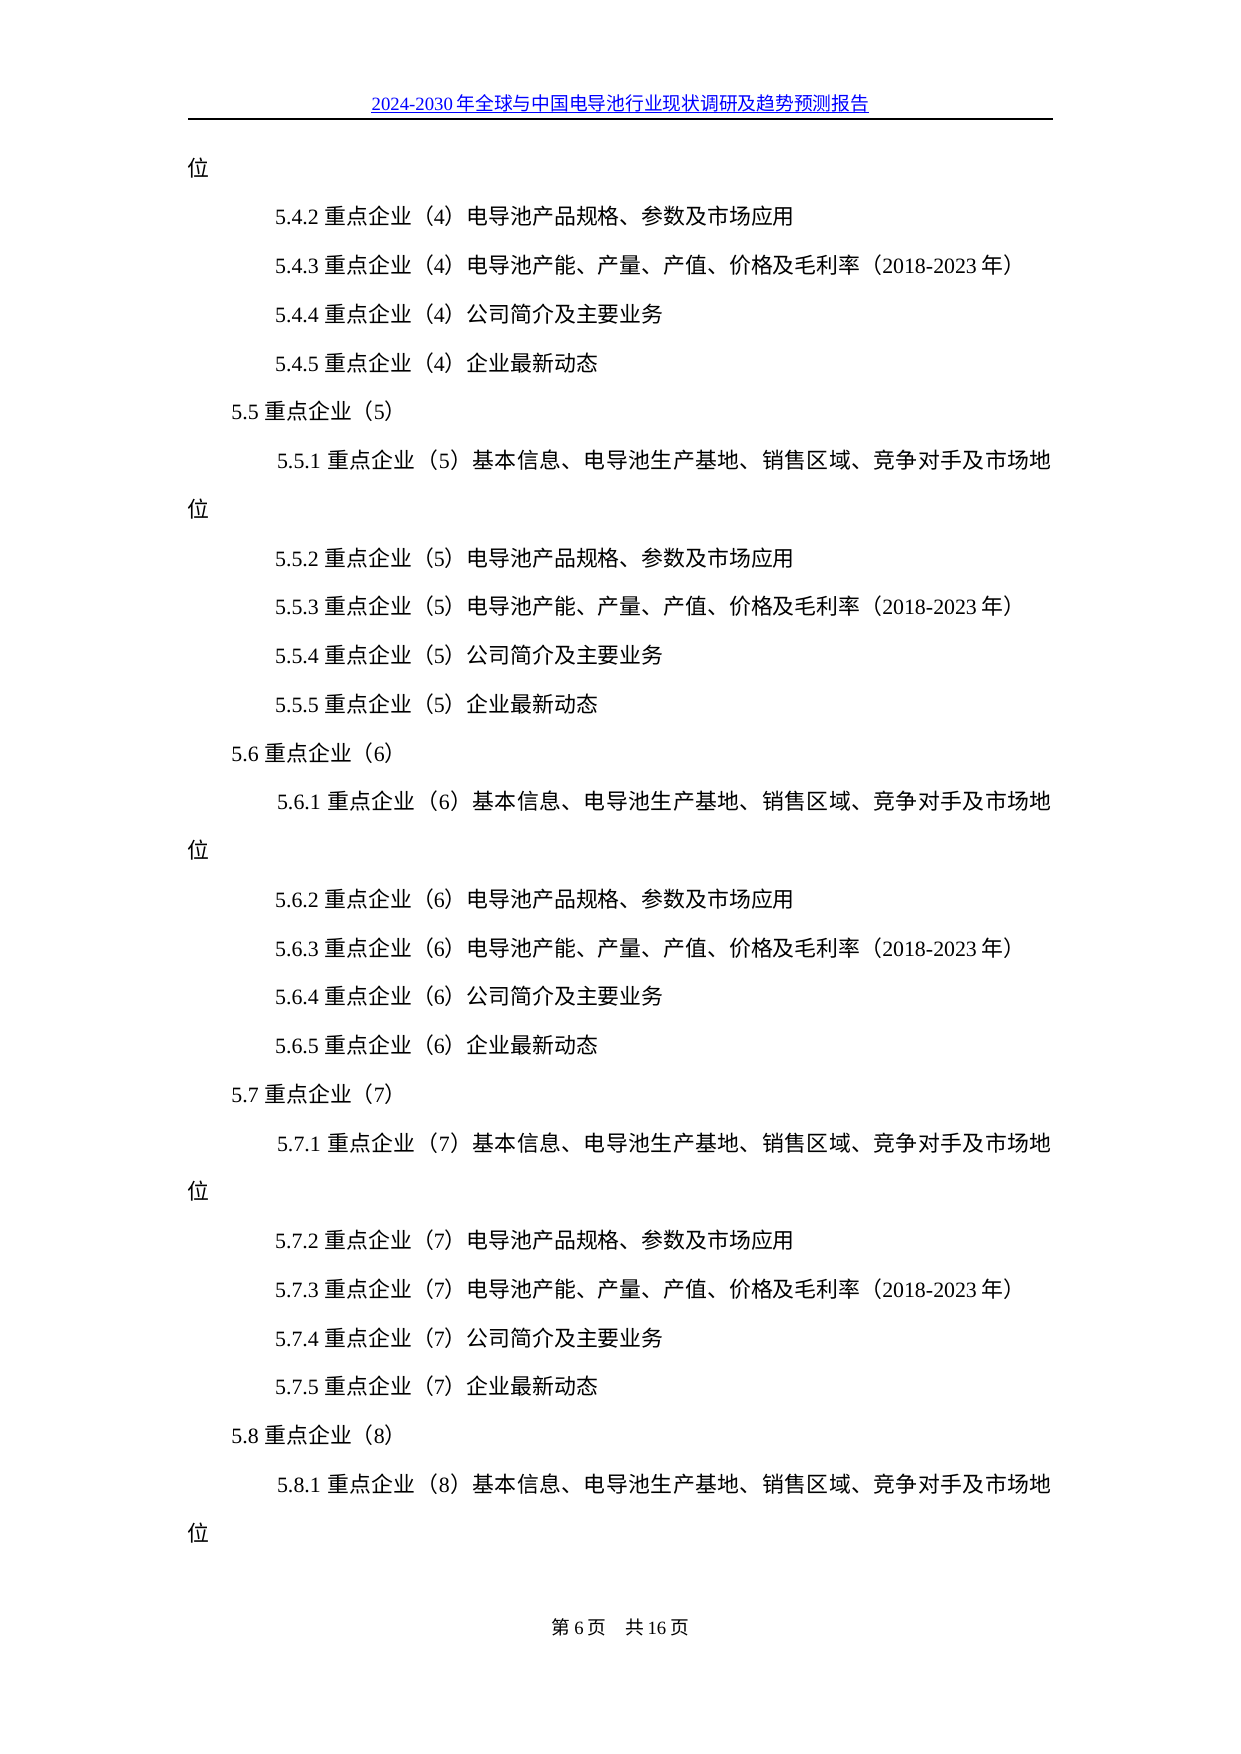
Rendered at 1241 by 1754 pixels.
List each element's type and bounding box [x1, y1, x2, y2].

text [187, 150, 1053, 1548]
